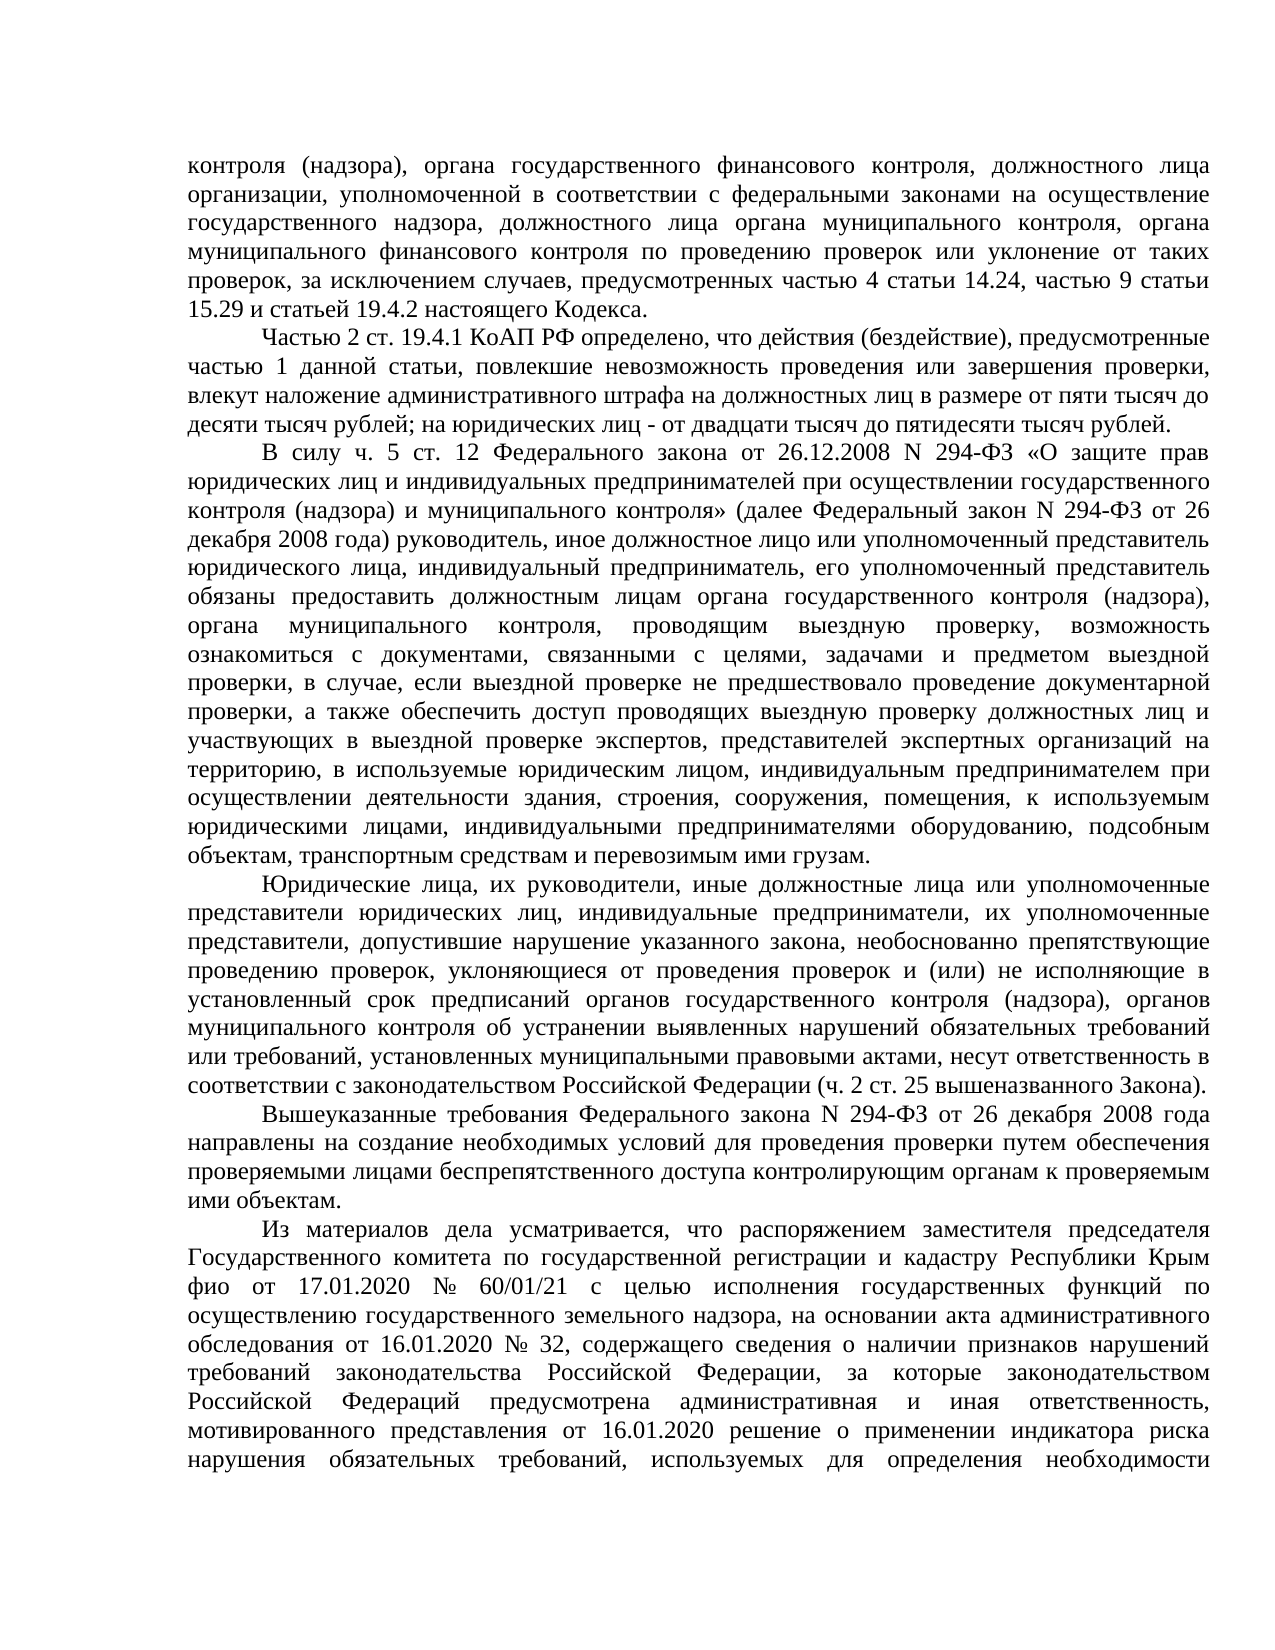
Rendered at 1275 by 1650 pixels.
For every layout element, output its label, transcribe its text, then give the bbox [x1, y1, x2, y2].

text Частью 2 ст. 19.4.1 КоАП РФ определено, что действия (бездействие), предусмотренные частью 1 данной статьи, повлекшие невозможность проведения или завершения проверки, влекут наложение административного штрафа на должностных лиц в размере от пяти тысяч до десяти тысяч рублей; на юридических лиц - от двадцати тысяч до пятидесяти тысяч рублей. [187, 322, 1211, 437]
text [187, 150, 1211, 322]
text Юридические лица, их руководители, иные должностные лица или уполномоченные представители юридических лиц, индивидуальные предприниматели, их уполномоченные представители, допустившие нарушение указанного закона, необоснованно препятствующие проведению проверок, уклоняющиеся от проведения проверок и (или) не исполняющие в установленный срок предписаний органов государственного контроля (надзора), органов муниципального контроля об устранении выявленных нарушений обязательных требований или требований, установленных муниципальными правовыми актами, несут ответственность в соответствии с законодательством Российской Федерации (ч. 2 ст. 25 вышеназванного Закона). [187, 869, 1211, 1099]
text В силу ч. 5 ст. 12 Федерального закона от 26.12.2008 N 294-ФЗ «О защите прав юридических лиц и индивидуальных предпринимателей при осуществлении государственного контроля (надзора) и муниципального контроля» (далее Федеральный закон N 294-ФЗ от 26 декабря 2008 года) руководитель, иное должностное лицо или уполномоченный представитель юридического лица, индивидуальный предприниматель, его уполномоченный представитель обязаны предоставить должностным лицам органа государственного контроля (надзора), органа муниципального контроля, проводящим выездную проверку, возможность ознакомиться с документами, связанными с целями, задачами и предметом выездной проверки, в случае, если выездной проверке не предшествовало проведение документарной проверки, а также обеспечить доступ проводящих выездную проверку должностных лиц и участвующих в выездной проверке экспертов, представителей экспертных организаций на территорию, в используемые юридическим лицом, индивидуальным предпринимателем при осуществлении деятельности здания, строения, сооружения, помещения, к используемым юридическими лицами, индивидуальными предпринимателями оборудованию, подсобным объектам, транспортным средствам и перевозимым ими грузам. [187, 437, 1211, 869]
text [187, 1214, 1211, 1472]
text Вышеуказанные требования Федерального закона N 294-ФЗ от 26 декабря 2008 года направлены на создание необходимых условий для проведения проверки путем обеспечения проверяемыми лицами беспрепятственного доступа контролирующим органам к проверяемым ими объектам. [187, 1099, 1211, 1214]
